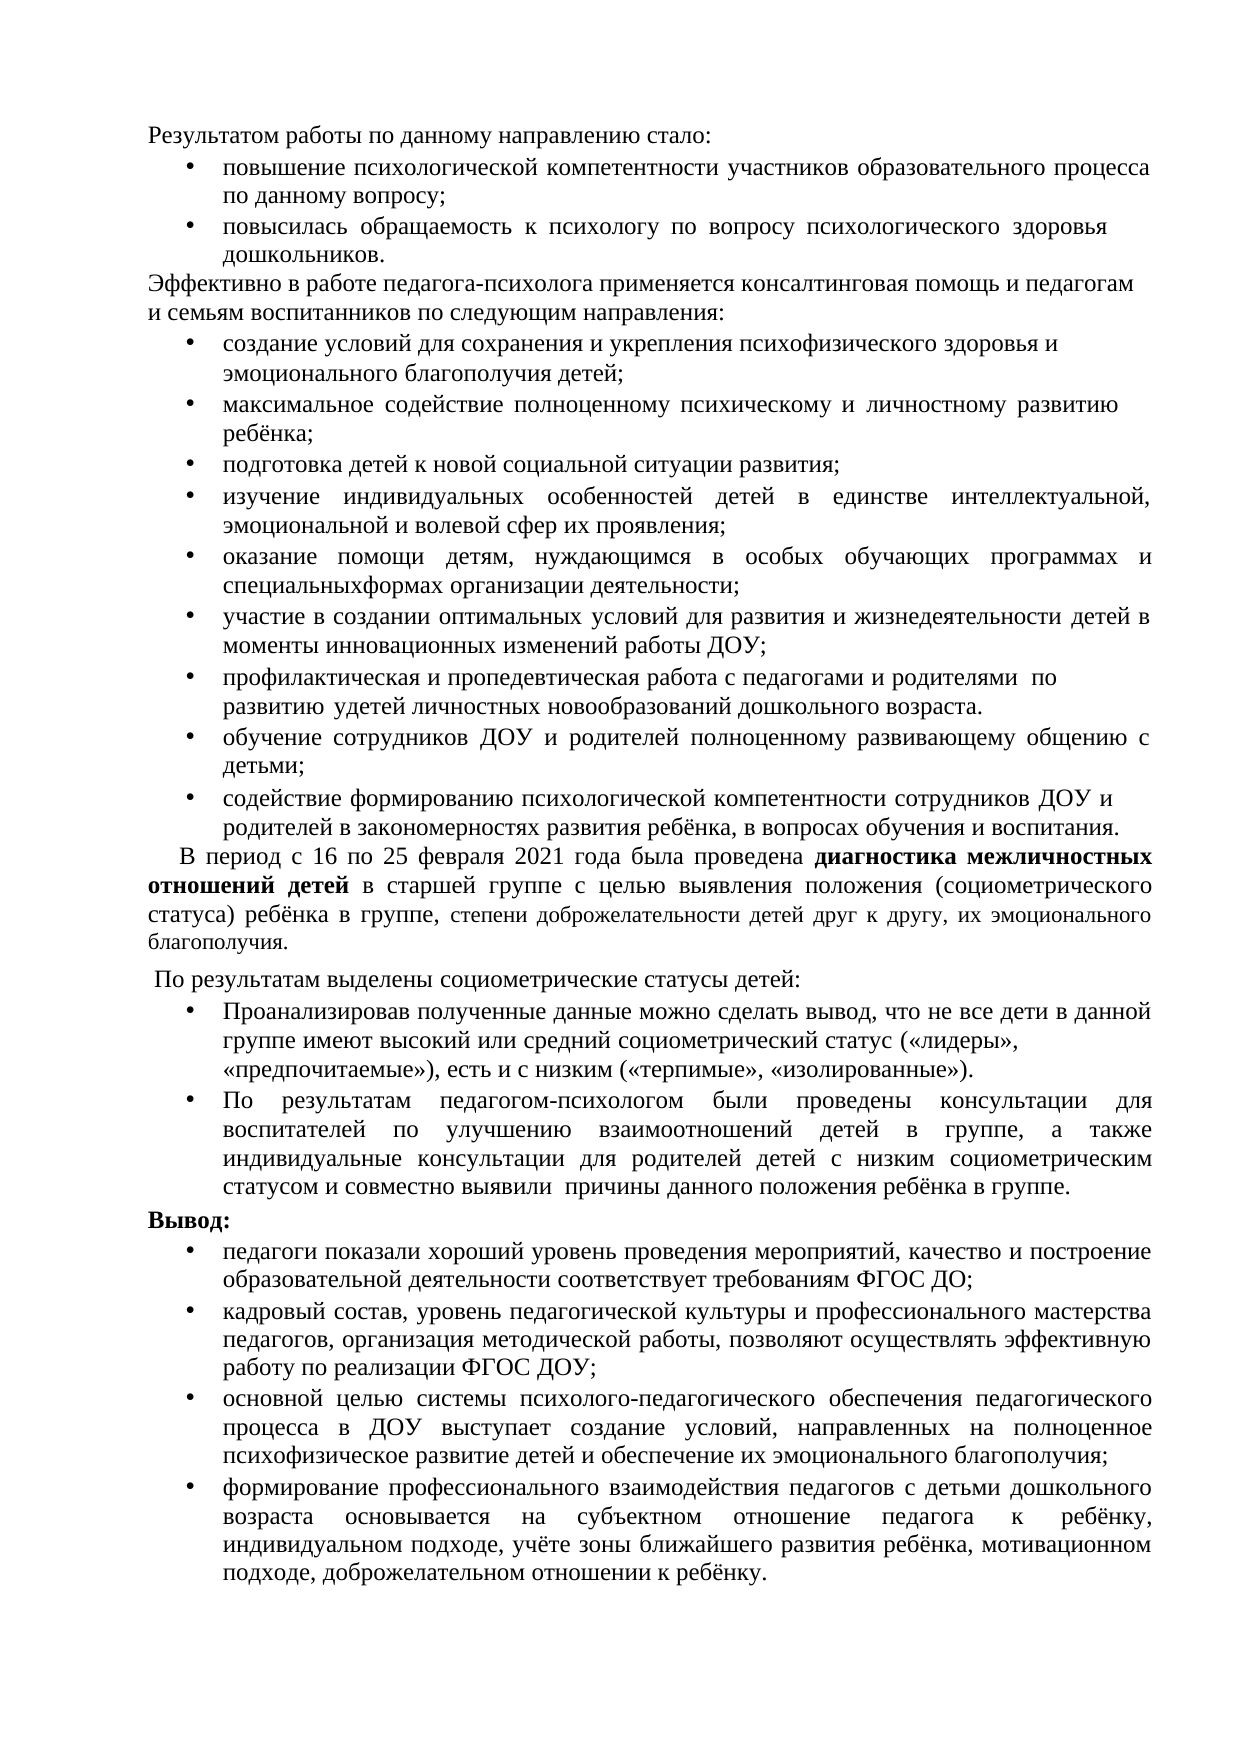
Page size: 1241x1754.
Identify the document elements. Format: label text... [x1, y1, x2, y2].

text По результатам выделены социометрические статусы детей: [154, 964, 1163, 993]
list оказание помощи детям, нуждающимся в особых обучающих программах и специальныхформах организации деятельности; [185, 540, 1152, 598]
list повысилась обращаемость к психологу по вопросу психологического здоровья дошкольников. [185, 210, 1152, 268]
list основной целью системы психолого-педагогического обеспечения педагогического процесса в ДОУ выступает создание условий, направленных на полноценное психофизическое развитие детей и обеспечение их эмоционального благополучия; [185, 1381, 1152, 1469]
list кадровый состав, уровень педагогической культуры и профессионального мастерства педагогов, организация методической работы, позволяют осуществлять эффективную работу по реализации ФГОС ДОУ; [185, 1294, 1152, 1381]
text Эффективно в работе педагога-психолога применяется консалтинговая помощь и педагогам и семьям воспитанников по следующим направления: [148, 268, 1136, 326]
list обучение сотрудников ДОУ и родителей полноценному развивающему общению с детьми; [185, 721, 1152, 779]
list изучение индивидуальных особенностей детей в единстве интеллектуальной, эмоциональной и волевой сфер их проявления; [185, 479, 1152, 539]
list формирование профессионального взаимодействия педагогов с детьми дошкольного возраста основывается на субъектном отношение педагога к ребёнку, индивидуальном подходе, учёте зоны ближайшего развития ребёнка, мотивационном подходе, доброжелательном отношении к ребёнку. [185, 1470, 1152, 1586]
subtitle Вывод: [148, 1205, 1163, 1233]
list участие в создании оптимальных условий для развития и жизнедеятельности детей в моменты инновационных изменений работы ДОУ; [185, 599, 1152, 659]
list повышение психологической компетентности участников образовательного процесса по данному вопросу; [185, 150, 1152, 208]
list максимальное содействие полноценному психическому и личностному развитию ребёнка; [185, 388, 1152, 447]
text Результатом работы по данному направлению стало: [148, 120, 1163, 148]
text В период с 16 по 25 февраля 2021 года была проведена диагностика межличностных отношений детей в старшей группе с целью выявления положения (социометрического статуса) ребёнка в группе, степени доброжелательности детей друг к другу, их эмоционального благополучия. [148, 841, 1152, 954]
list создание условий для сохранения и укрепления психофизического здоровья и эмоционального благополучия детей; [185, 326, 1152, 386]
list подготовка детей к новой социальной ситуации развития; [185, 447, 1163, 479]
list содействие формированию психологической компетентности сотрудников ДОУ и родителей в закономерностях развития ребёнка, в вопросах обучения и воспитания. [185, 781, 1152, 841]
list Проанализировав полученные данные можно сделать вывод, что не все дети в данной группе имеют высокий или средний социометрический статус («лидеры», [185, 994, 1152, 1054]
list профилактическая и пропедевтическая работа с педагогами и родителями по развитию удетей личностных новообразований дошкольного возраста. [185, 660, 1152, 720]
list педагоги показали хороший уровень проведения мероприятий, качество и построение образовательной деятельности соответствует требованиям ФГОС ДО; [185, 1235, 1152, 1293]
list По результатам педагогом-психологом были проведены консультации для воспитателей по улучшению взаимоотношений детей в группе, а также индивидуальные консультации для родителей детей с низким социометрическим статусом и совместно выявили причины данного положения ребёнка в группе. [185, 1083, 1152, 1200]
text «предпочитаемые»), есть и с низким («терпимые», «изолированные»). [223, 1054, 1163, 1083]
